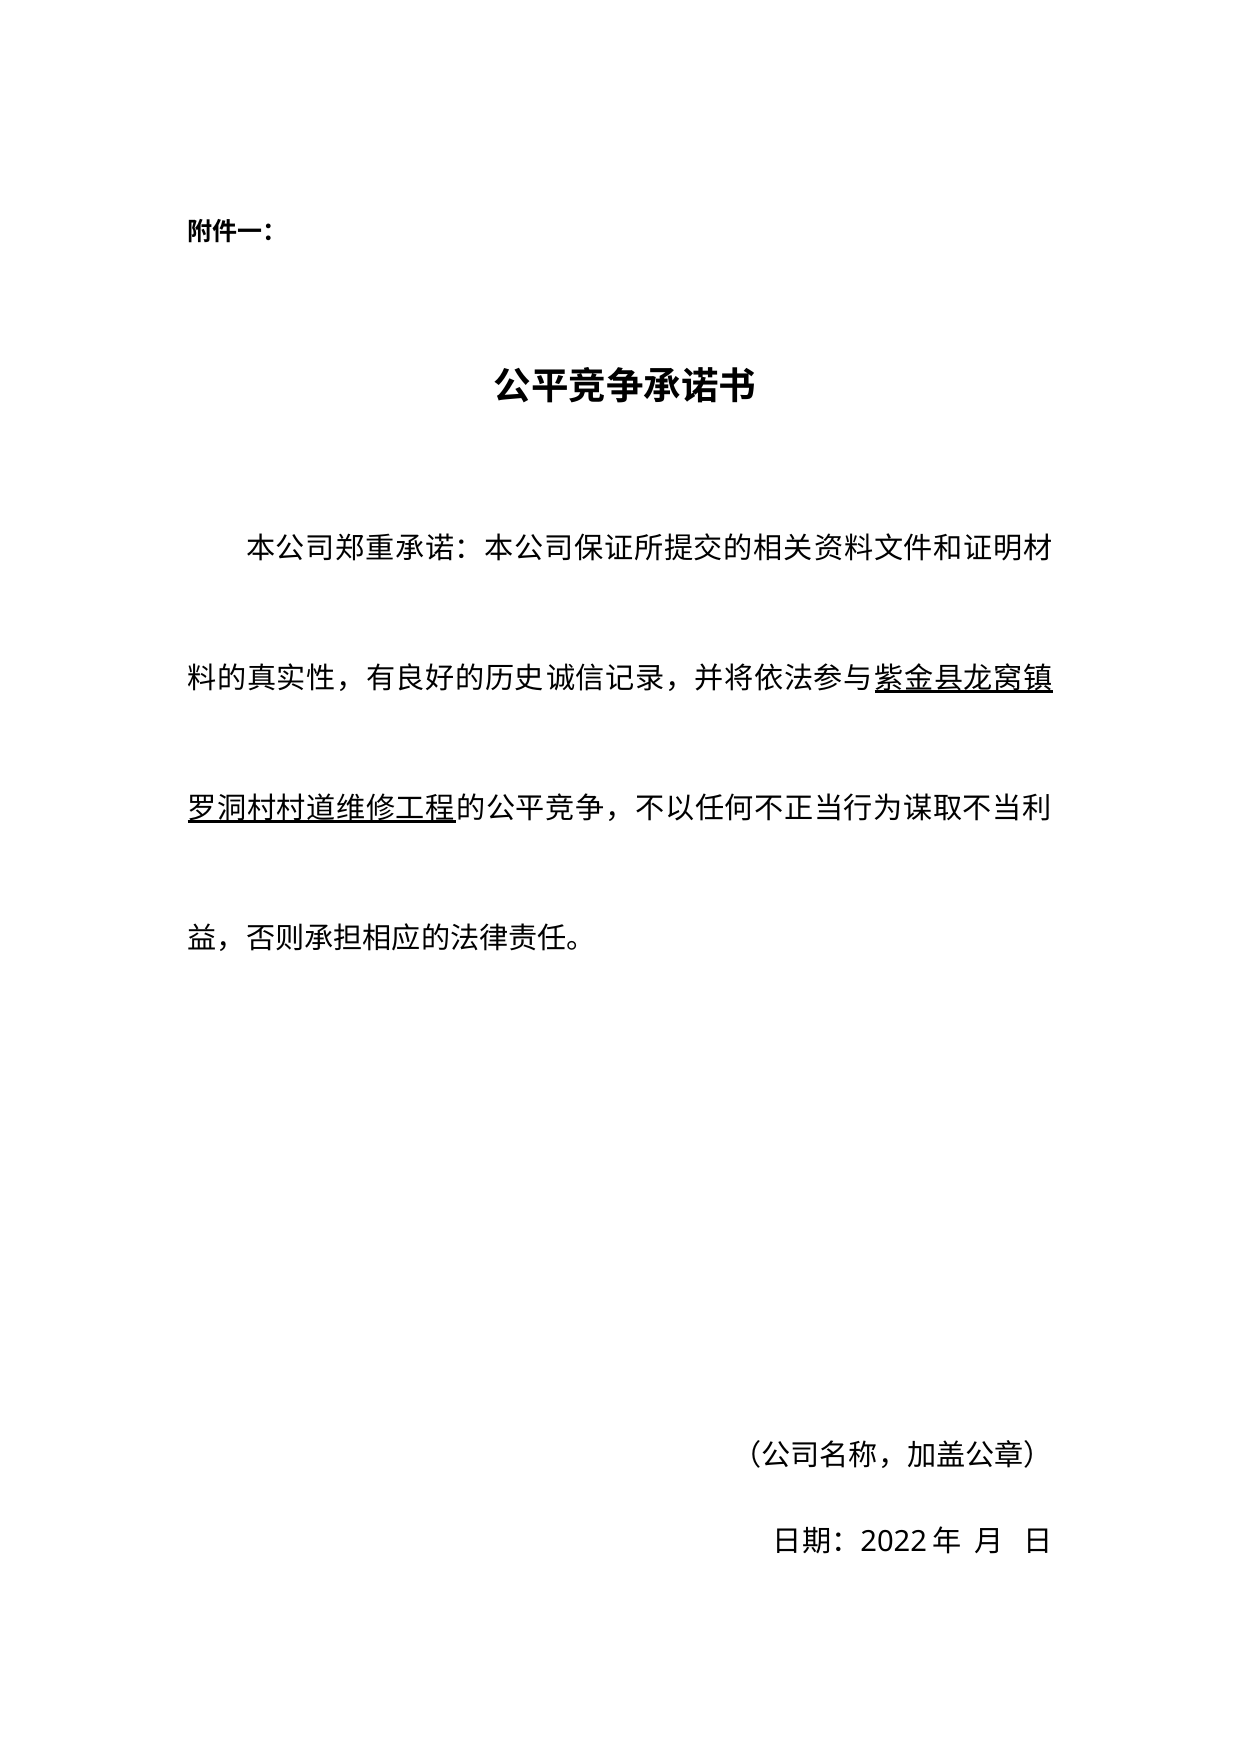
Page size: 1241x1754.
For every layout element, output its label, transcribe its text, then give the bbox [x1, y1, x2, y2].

text 本公司郑重承诺：本公司保证所提交的相关资料文件和证明材料的真实性，有良好的历史诚信记录，并将依法参与紫金县龙窝镇罗洞村村道维修工程的公平竞争，不以任何不正当行为谋取不当利益，否则承担相应的法律责任。 [187, 513, 1053, 968]
text 公平竞争承诺书 [187, 351, 1053, 416]
subtitle 附件一： [187, 197, 1053, 262]
text （公司名称，加盖公章） [187, 1420, 1053, 1485]
text 日期：2022年 月 日 [187, 1506, 1053, 1571]
